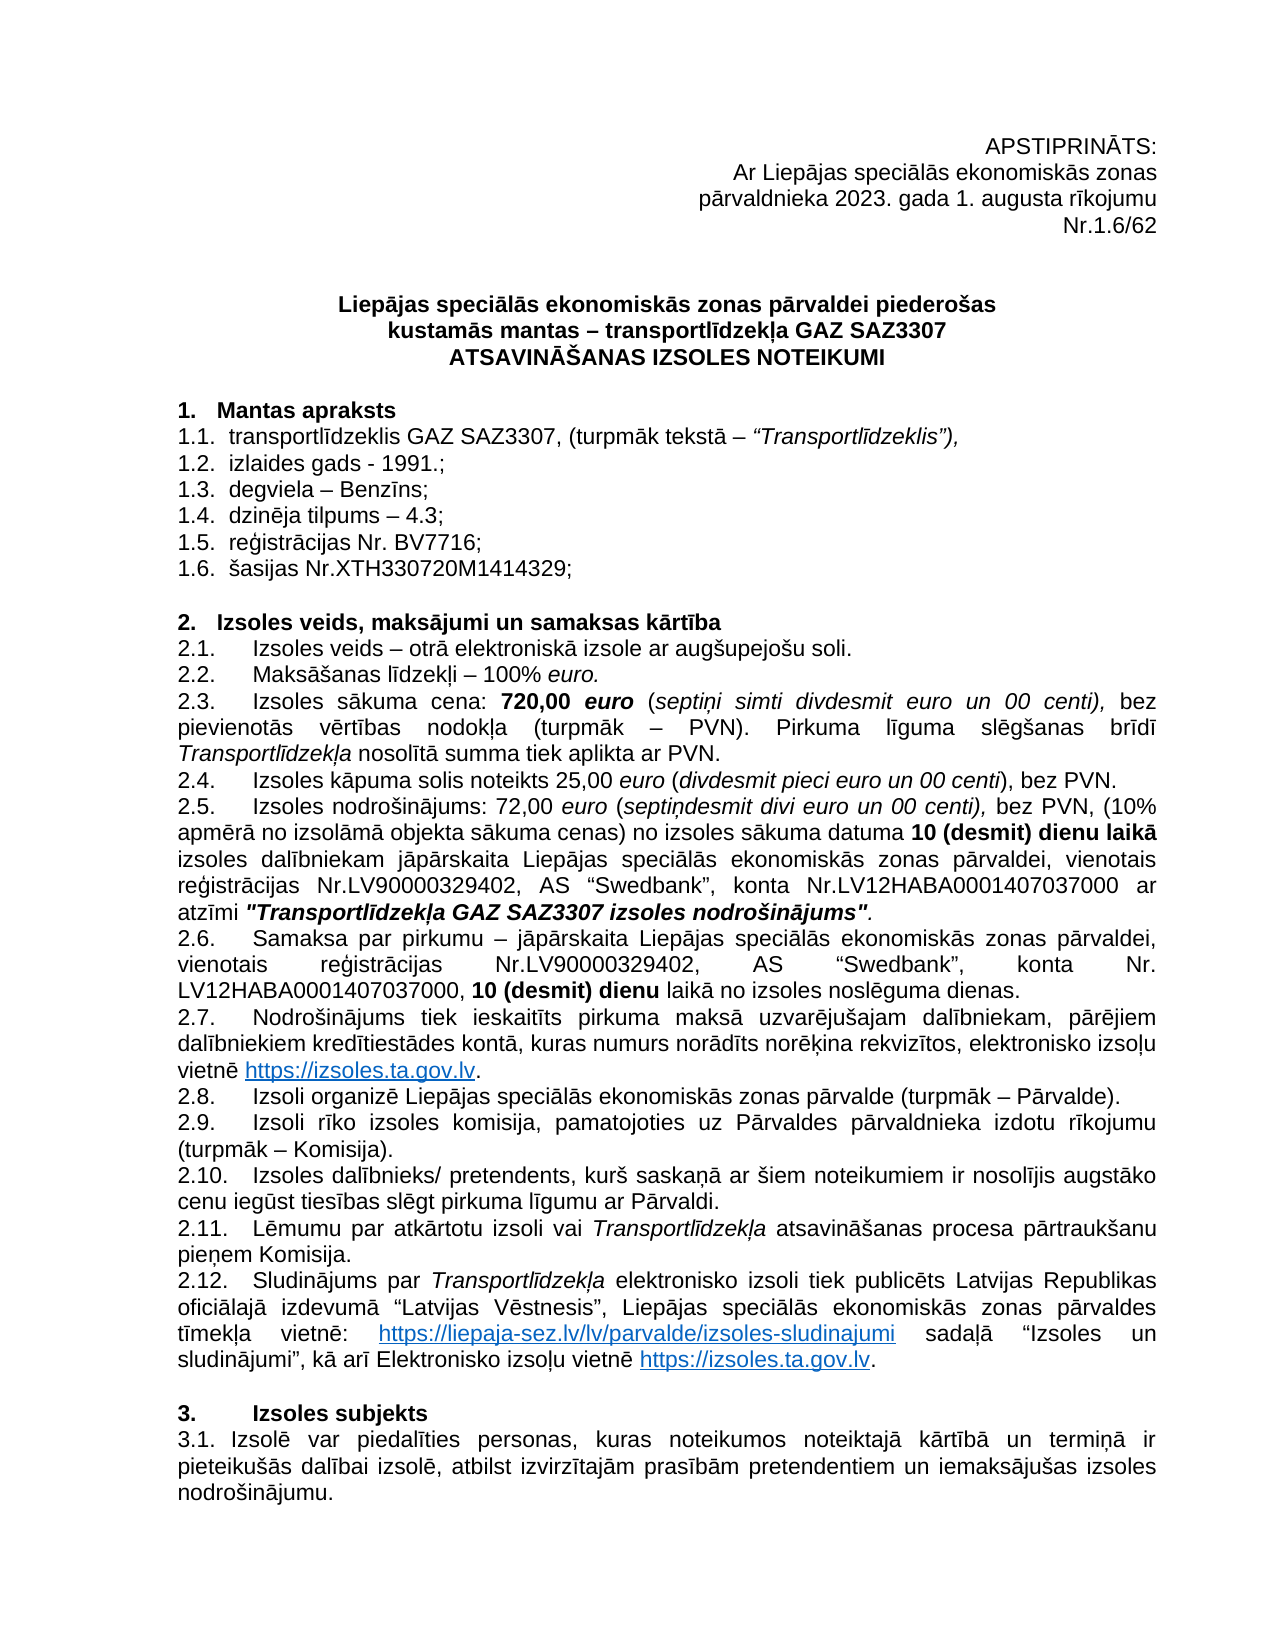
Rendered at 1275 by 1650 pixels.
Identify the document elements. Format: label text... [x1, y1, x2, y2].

list šasijas Nr.XTH330720M1414329; [177, 555, 1157, 581]
text Liepājas speciālās ekonomiskās zonas pārvaldei piederošas kustamās mantas – transportlīdzekļa GAZ SAZ3307 ATSAVINĀŠANAS IZSOLES NOTEIKUMI [177, 291, 1157, 370]
list dzinēja tilpums – 4.3; [177, 502, 1157, 529]
list reģistrācijas Nr. BV7716; [177, 529, 1157, 555]
list Nodrošinājums tiek ieskaitīts pirkuma maksā uzvarējušajam dalībniekam, pārējiem dalībniekiem kredītiestādes kontā, kuras numurs norādīts norēķina rekvizītos, elektronisko izsoļu vietnē https://izsoles.ta.gov.lv. [177, 1004, 1157, 1083]
list Maksāšanas līdzekļi – 100% euro. [177, 661, 1157, 688]
list Izsoles dalībnieks/ pretendents, kurš saskaņā ar šiem noteikumiem ir nosolījis augstāko cenu iegūst tiesības slēgt pirkuma līgumu ar Pārvaldi. [177, 1162, 1157, 1215]
list Sludinājums par Transportlīdzekļa elektronisko izsoli tiek publicēts Latvijas Republikas oficiālajā izdevumā “Latvijas Vēstnesis”, Liepājas speciālās ekonomiskās zonas pārvaldes tīmekļa vietnē: https://liepaja-sez.lv/lv/parvalde/izsoles-sludinajumi sadaļā “Izsoles un sludinājumi”, kā arī Elektronisko izsoļu vietnē https://izsoles.ta.gov.lv. [177, 1267, 1157, 1373]
list Samaksa par pirkumu – jāpārskaita Liepājas speciālās ekonomiskās zonas pārvaldei, vienotais reģistrācijas Nr.LV90000329402, AS “Swedbank”, konta Nr. LV12HABA0001407037000, 10 (desmit) dienu laikā no izsoles noslēguma dienas. [177, 925, 1157, 1004]
subtitle Mantas apraksts [177, 397, 1157, 423]
text pārvaldnieka 2023. gada 1. augusta rīkojumu Nr.1.6/62 [629, 185, 1157, 238]
list degviela – Benzīns; [177, 476, 1157, 502]
subtitle Izsoles subjekts [177, 1400, 1157, 1426]
subtitle Izsoles veids, maksājumi un samaksas kārtība [177, 608, 1157, 635]
list Izsoles nodrošinājums: 72,00 euro (septiņdesmit divi euro un 00 centi), bez PVN, (10% apmērā no izsolāmā objekta sākuma cenas) no izsoles sākuma datuma 10 (desmit) dienu laikā izsoles dalībniekam jāpārskaita Liepājas speciālās ekonomiskās zonas pārvaldei, vienotais reģistrācijas Nr.LV90000329402, AS “Swedbank”, konta Nr.LV12HABA0001407037000 ar atzīmi "Transportlīdzekļa GAZ SAZ3307 izsoles nodrošinājums". [177, 793, 1157, 925]
list Izsoles veids – otrā elektroniskā izsole ar augšupejošu soli. [177, 635, 1157, 661]
list Izsoles sākuma cena: 720,00 euro (septiņi simti divdesmit euro un 00 centi), bez pievienotās vērtības nodokļa (turpmāk – PVN). Pirkuma līguma slēgšanas brīdī Transportlīdzekļa nosolītā summa tiek aplikta ar PVN. [177, 688, 1157, 767]
list izlaides gads - 1991.; [177, 450, 1157, 476]
list Izsoli organizē Liepājas speciālās ekonomiskās zonas pārvalde (turpmāk – Pārvalde). [177, 1083, 1157, 1109]
list Izsoli rīko izsoles komisija, pamatojoties uz Pārvaldes pārvaldnieka izdotu rīkojumu (turpmāk – Komisija). [177, 1109, 1157, 1162]
list transportlīdzeklis GAZ SAZ3307, (turpmāk tekstā – “Transportlīdzeklis”), [177, 423, 1157, 450]
list Izsoles kāpuma solis noteikts 25,00 euro (divdesmit pieci euro un 00 centi), bez PVN. [177, 767, 1157, 793]
text APSTIPRINĀTS: [177, 133, 1157, 159]
list Lēmumu par atkārtotu izsoli vai Transportlīdzekļa atsavināšanas procesa pārtraukšanu pieņem Komisija. [177, 1215, 1157, 1267]
text Ar Liepājas speciālās ekonomiskās zonas [177, 159, 1157, 185]
list Izsolē var piedalīties personas, kuras noteikumos noteiktajā kārtībā un termiņā ir pieteikušās dalībai izsolē, atbilst izvirzītajām prasībām pretendentiem un iemaksājušas izsoles nodrošinājumu. [177, 1426, 1157, 1505]
